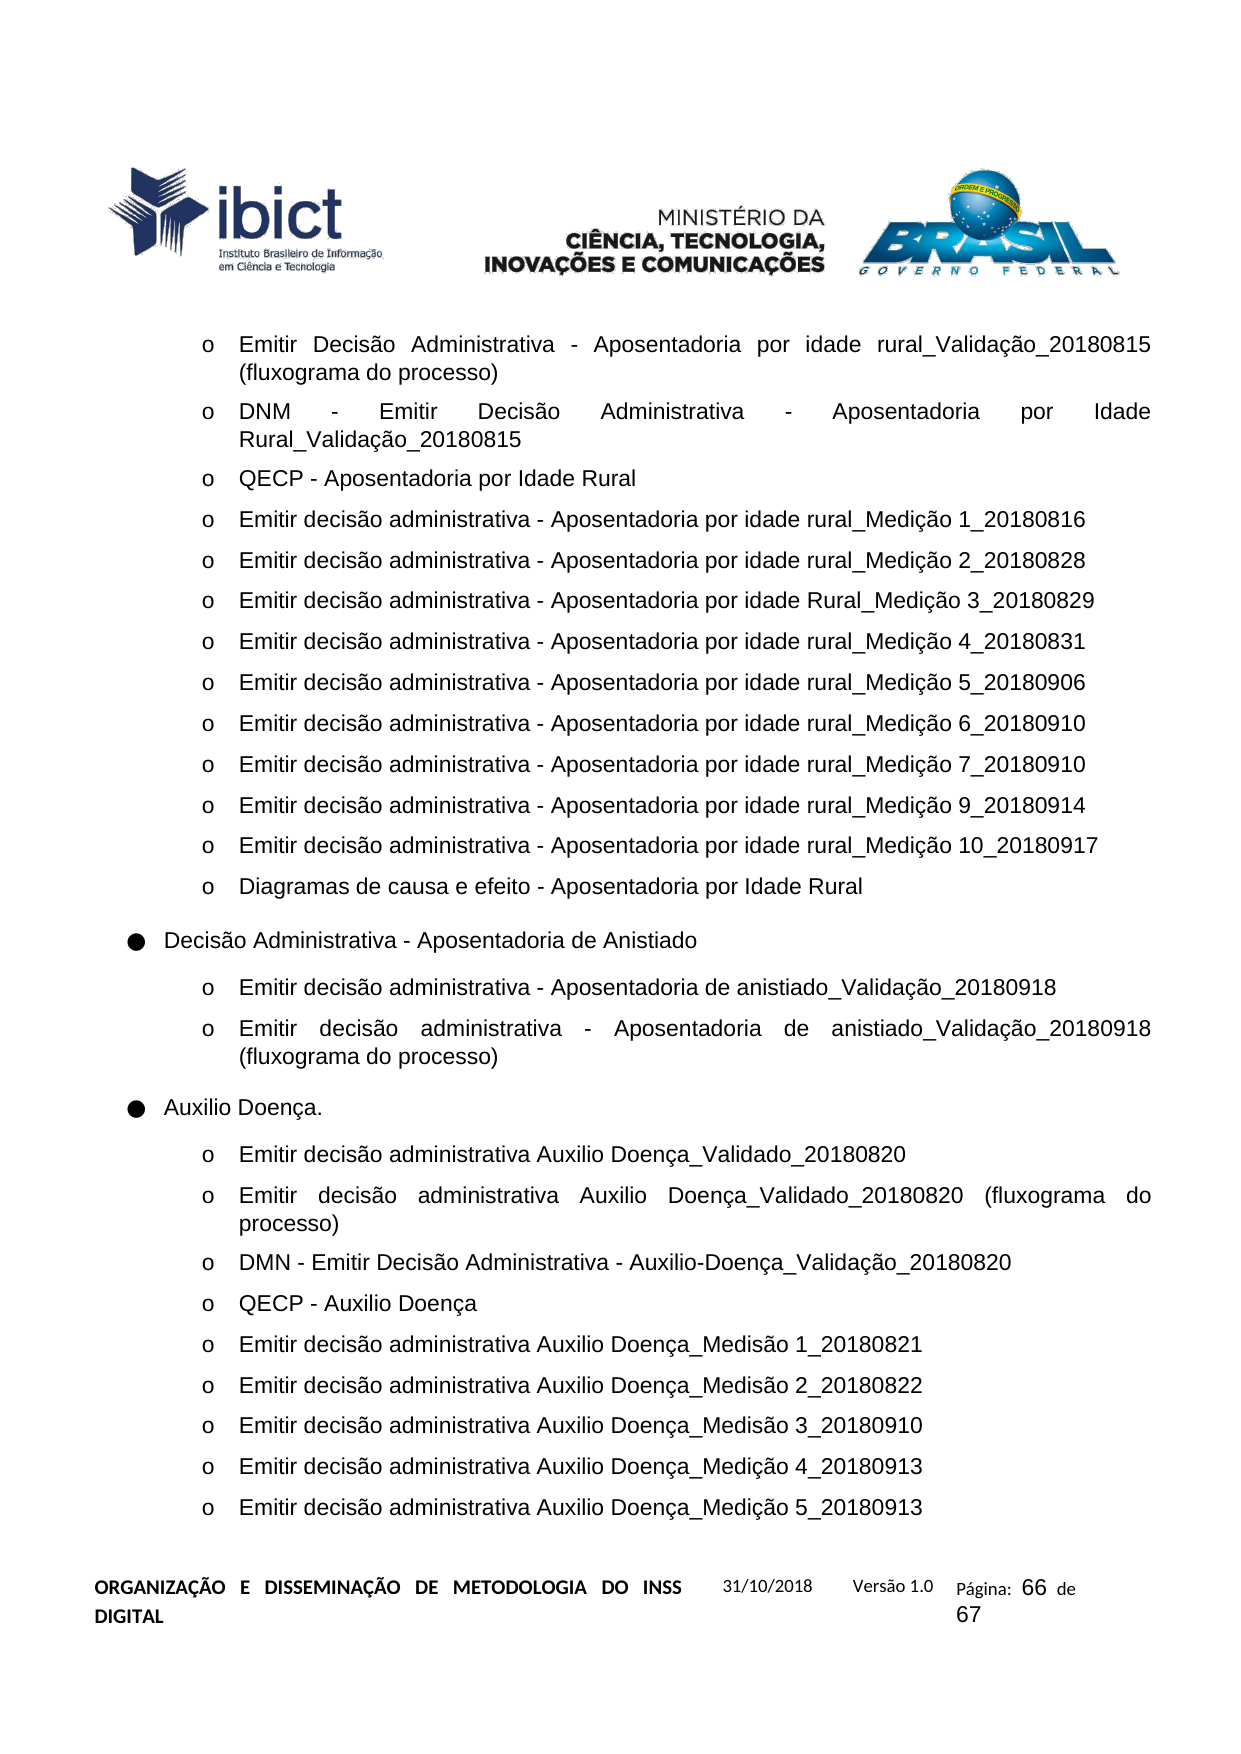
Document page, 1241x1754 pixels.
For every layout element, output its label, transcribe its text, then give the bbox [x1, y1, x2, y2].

list Emitir decisão administrativa - Aposentadoria por idade rural_Medição 4_20180831 [201, 628, 1152, 657]
list Emitir decisão administrativa Auxilio Doença_Medição 4_20180913 [201, 1453, 1152, 1482]
list Emitir decisão administrativa Auxilio Doença_Medisão 3_20180910 [201, 1412, 1152, 1441]
list Emitir decisão administrativa Auxilio Doença_Validado_20180820 (fluxograma do processo) [201, 1182, 1152, 1237]
picture [98, 149, 396, 280]
list Auxilio Doença. [126, 1082, 1152, 1129]
list Emitir decisão administrativa - Aposentadoria de anistiado_Validação_20180918 (fluxograma do processo) [201, 1014, 1152, 1069]
list Emitir decisão administrativa - Aposentadoria por idade rural_Medição 10_20180917 [201, 832, 1152, 861]
list Emitir decisão administrativa - Aposentadoria por idade Rural_Medição 3_20180829 [201, 587, 1152, 616]
list QECP - Aposentadoria por Idade Rural [201, 465, 1152, 493]
list Emitir decisão administrativa Auxilio Doença_Medisão 1_20180821 [201, 1331, 1152, 1359]
list DMN - Emitir Decisão Administrativa - Auxilio-Doença_Validação_20180820 [201, 1249, 1152, 1277]
list DNM - Emitir Decisão Administrativa - Aposentadoria por Idade Rural_Validação_20180815 [201, 398, 1152, 452]
list Emitir decisão administrativa - Aposentadoria por idade rural_Medição 7_20180910 [201, 751, 1152, 779]
list Emitir decisão administrativa - Aposentadoria de anistiado_Validação_20180918 [201, 974, 1152, 1002]
list Emitir Decisão Administrativa - Aposentadoria por idade rural_Validação_20180815 (fluxograma do processo) [201, 331, 1152, 385]
list Emitir decisão administrativa - Aposentadoria por idade rural_Medição 5_20180906 [201, 669, 1152, 697]
list Emitir decisão administrativa Auxilio Doença_Validado_20180820 [201, 1141, 1152, 1169]
list Emitir decisão administrativa - Aposentadoria por idade rural_Medição 6_20180910 [201, 710, 1152, 738]
list Emitir decisão administrativa Auxilio Doença_Medição 5_20180913 [201, 1494, 1152, 1522]
list Emitir decisão administrativa Auxilio Doença_Medisão 2_20180822 [201, 1372, 1152, 1400]
picture [483, 166, 1122, 280]
list QECP - Auxilio Doença [201, 1290, 1152, 1318]
list Emitir decisão administrativa - Aposentadoria por idade rural_Medição 2_20180828 [201, 547, 1152, 575]
list Decisão Administrativa - Aposentadoria de Anistiado [126, 914, 1152, 961]
list Diagramas de causa e efeito - Aposentadoria por Idade Rural [201, 873, 1152, 902]
list Emitir decisão administrativa - Aposentadoria por idade rural_Medição 1_20180816 [201, 506, 1152, 534]
list Emitir decisão administrativa - Aposentadoria por idade rural_Medição 9_20180914 [201, 792, 1152, 820]
